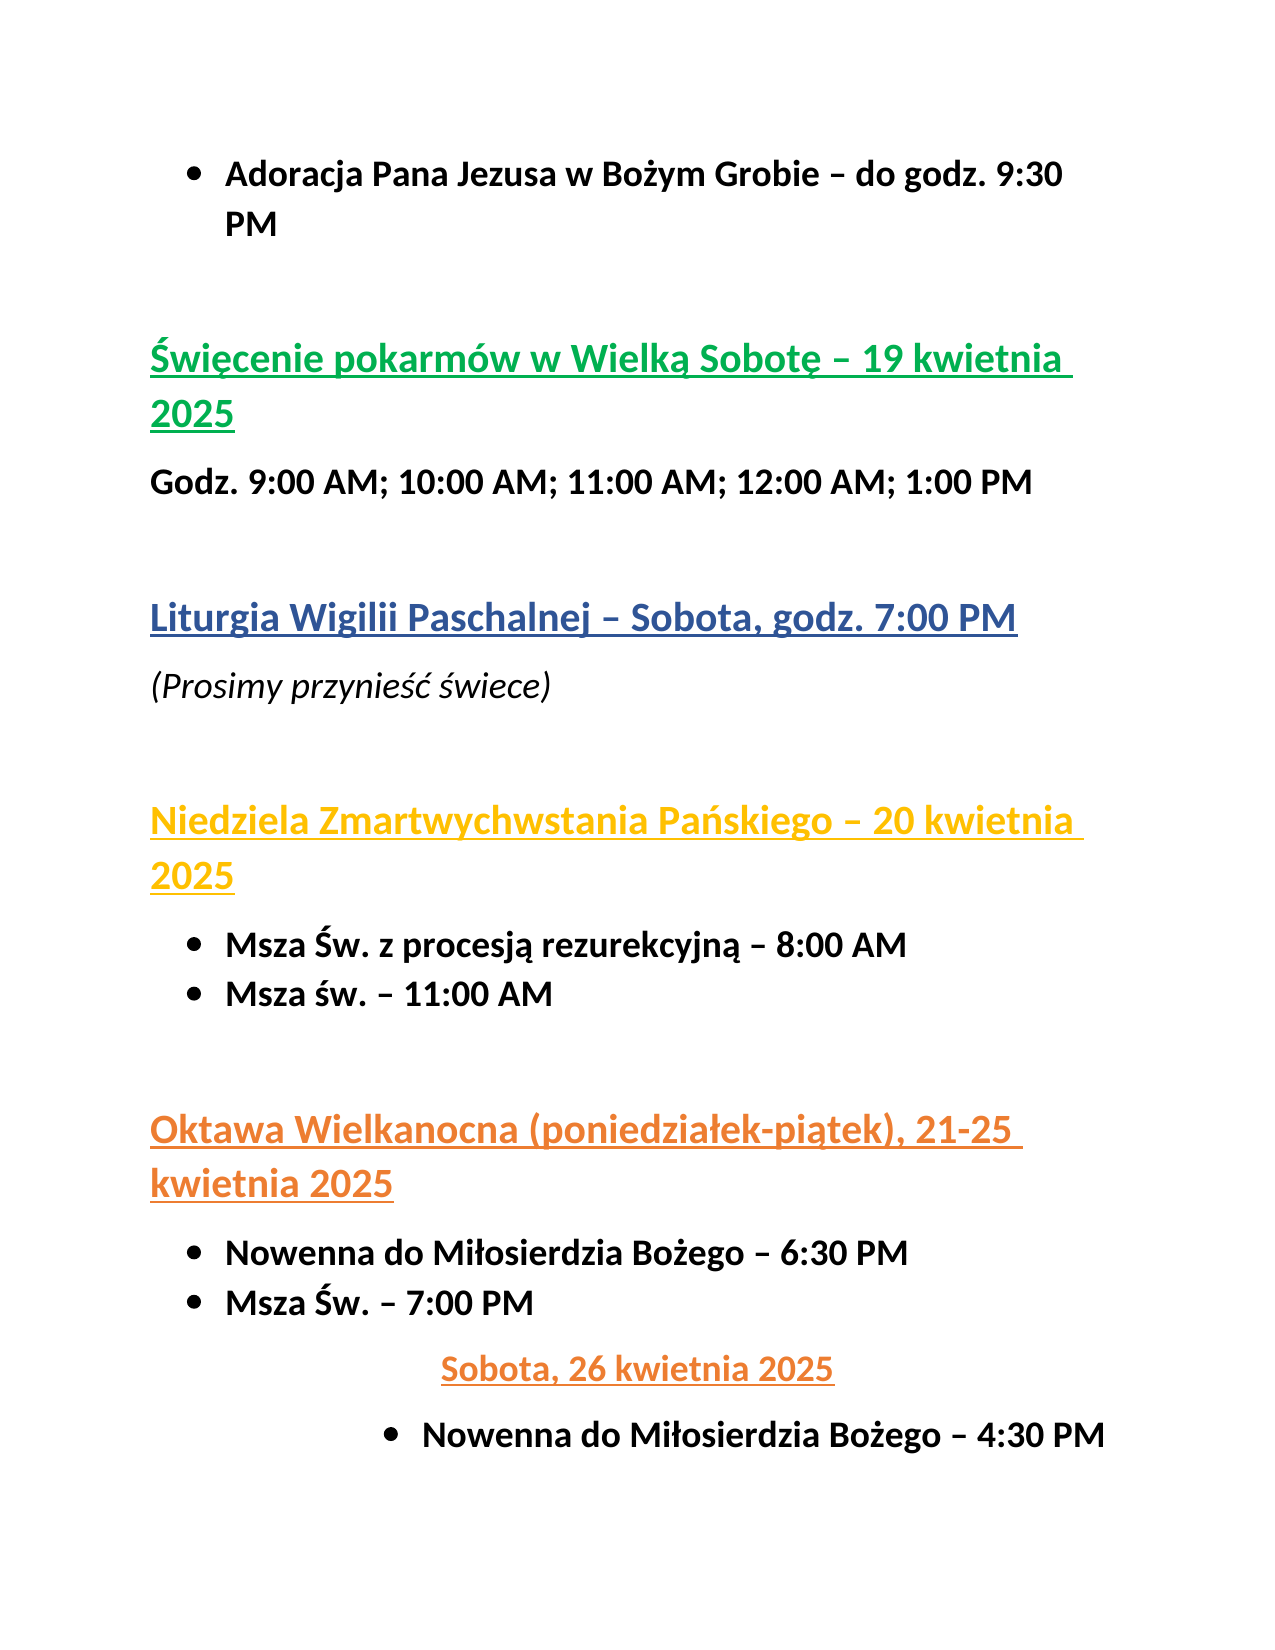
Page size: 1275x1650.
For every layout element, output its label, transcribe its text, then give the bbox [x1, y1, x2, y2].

text (Prosimy przynieść świece) [150, 662, 1125, 708]
list Msza św. – 11:00 AM [187, 970, 1125, 1016]
list Msza Św. – 7:00 PM [187, 1278, 1125, 1324]
text Oktawa Wielkanocna (poniedziałek-piątek), 21-25 kwietnia 2025 [150, 1103, 1125, 1208]
list Adoracja Pana Jezusa w Bożym Grobie – do godz. 9:30 PM [187, 150, 1125, 245]
text Liturgia Wigilii Paschalnej – Sobota, godz. 7:00 PM [150, 591, 1125, 641]
text Niedziela Zmartwychwstania Pańskiego – 20 kwietnia 2025 [150, 794, 1125, 900]
text Święcenie pokarmów w Wielką Sobotę – 19 kwietnia 2025 [150, 332, 1125, 437]
list Nowenna do Miłosierdzia Bożego – 4:30 PM [384, 1411, 1125, 1457]
text Godz. 9:00 AM; 10:00 AM; 11:00 AM; 12:00 AM; 1:00 PM [150, 458, 1125, 504]
text Sobota, 26 kwietnia 2025 [441, 1345, 1125, 1391]
list Nowenna do Miłosierdzia Bożego – 6:30 PM [187, 1229, 1125, 1275]
list Msza Św. z procesją rezurekcyjną – 8:00 AM [187, 921, 1125, 967]
